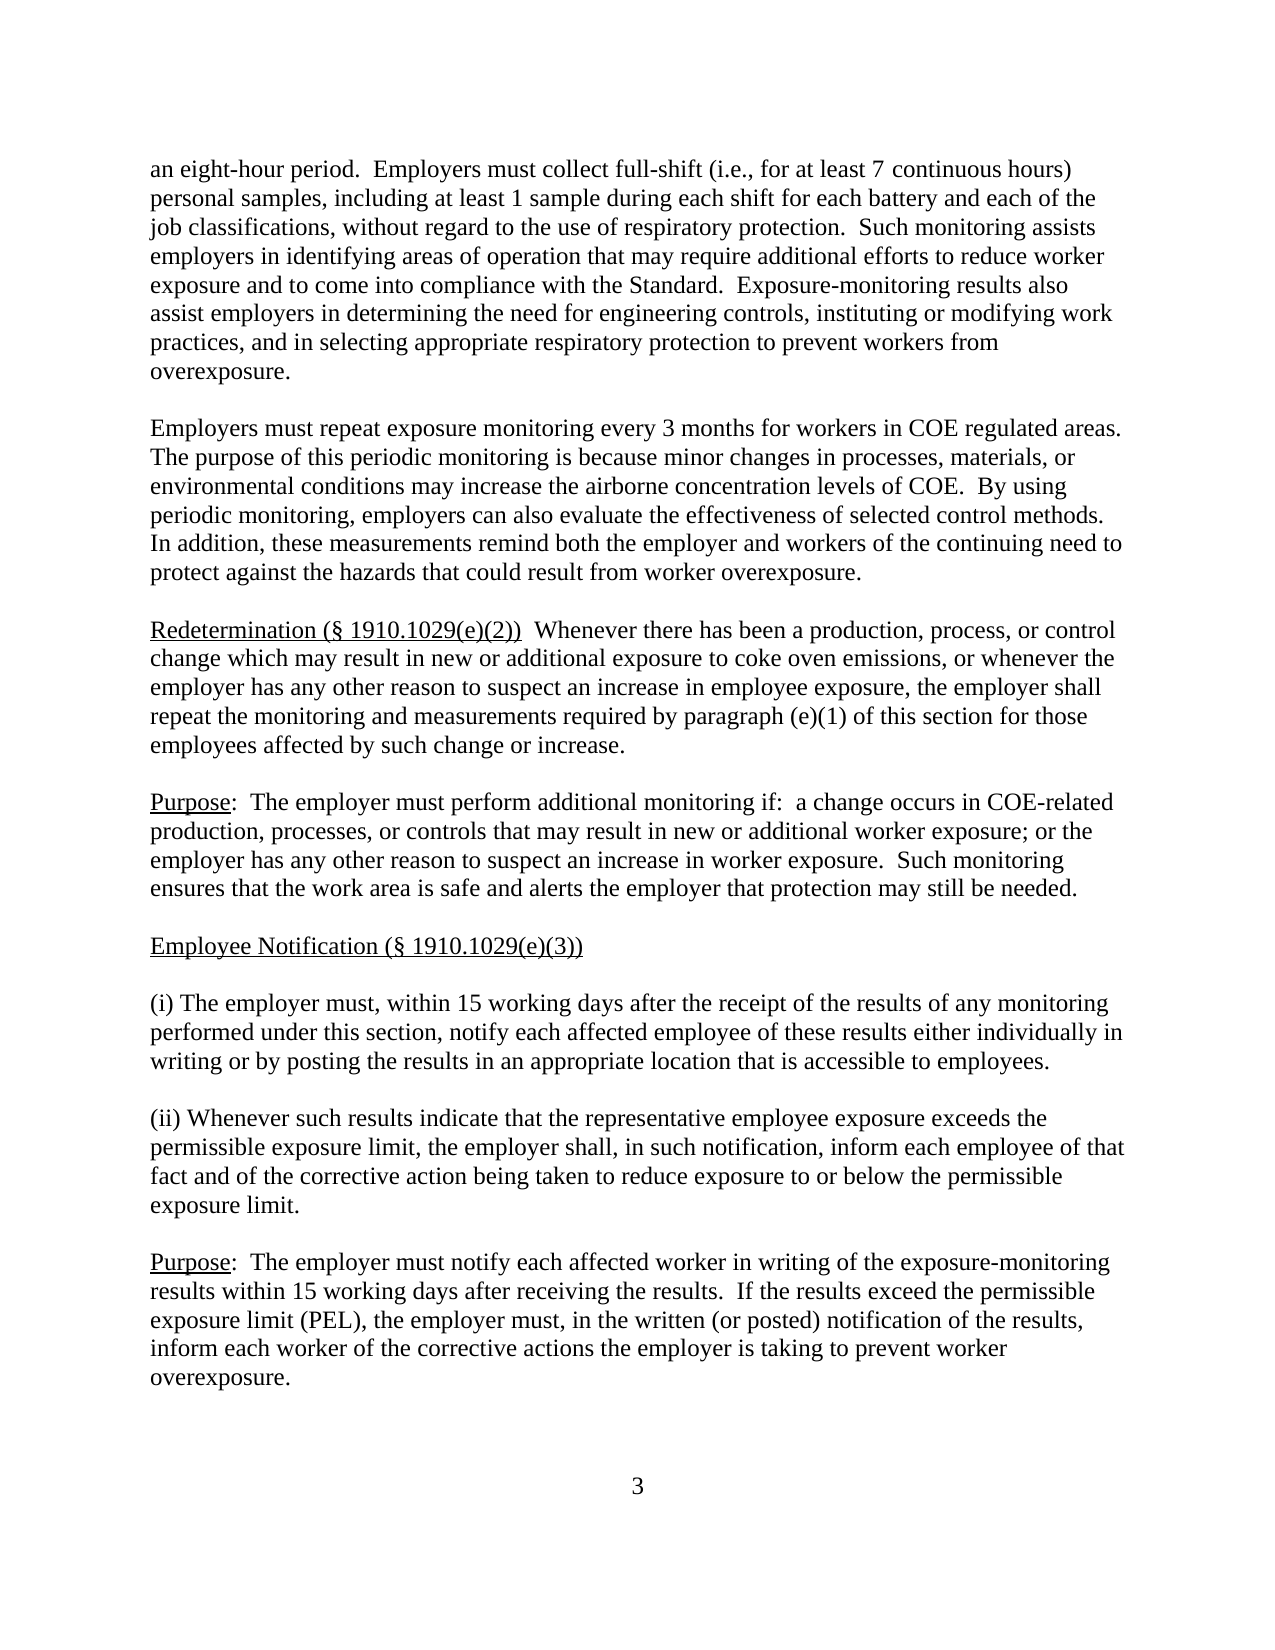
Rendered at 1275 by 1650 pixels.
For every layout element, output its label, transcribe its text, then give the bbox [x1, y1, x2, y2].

text Redetermination (§ 1910.1029(e)(2)) Whenever there has been a production, process, or control change which may result in new or additional exposure to coke oven emissions, or whenever the employer has any other reason to suspect an increase in employee exposure, the employer shall repeat the monitoring and measurements required by paragraph (e)(1) of this section for those employees affected by such change or increase. [150, 615, 1125, 758]
text Employee Notification (§ 1910.1029(e)(3)) [150, 931, 1125, 960]
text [150, 150, 1125, 385]
text (i) The employer must, within 15 working days after the receipt of the results of any monitoring performed under this section, notify each affected employee of these results either individually in writing or by posting the results in an appropriate location that is accessible to employees. [150, 988, 1125, 1075]
text Purpose: The employer must notify each affected worker in writing of the exposure-monitoring results within 15 working days after receiving the results. If the results exceed the permissible exposure limit (PEL), the employer must, in the written (or posted) notification of the results, inform each worker of the corrective actions the employer is taking to prevent worker overexposure. [150, 1247, 1125, 1391]
text (ii) Whenever such results indicate that the representative employee exposure exceeds the permissible exposure limit, the employer shall, in such notification, inform each employee of that fact and of the corrective action being taken to reduce exposure to or below the permissible exposure limit. [150, 1103, 1125, 1218]
text Purpose: The employer must perform additional monitoring if: a change occurs in COE-related production, processes, or controls that may result in new or additional worker exposure; or the employer has any other reason to suspect an increase in worker exposure. Such monitoring ensures that the work area is safe and alerts the employer that protection may still be needed. [150, 787, 1125, 902]
text Employers must repeat exposure monitoring every 3 months for workers in COE regulated areas. The purpose of this periodic monitoring is because minor changes in processes, materials, or environmental conditions may increase the airborne concentration levels of COE. By using periodic monitoring, employers can also evaluate the effectiveness of selected control methods. In addition, these measurements remind both the employer and workers of the continuing need to protect against the hazards that could result from worker overexposure. [150, 413, 1125, 586]
